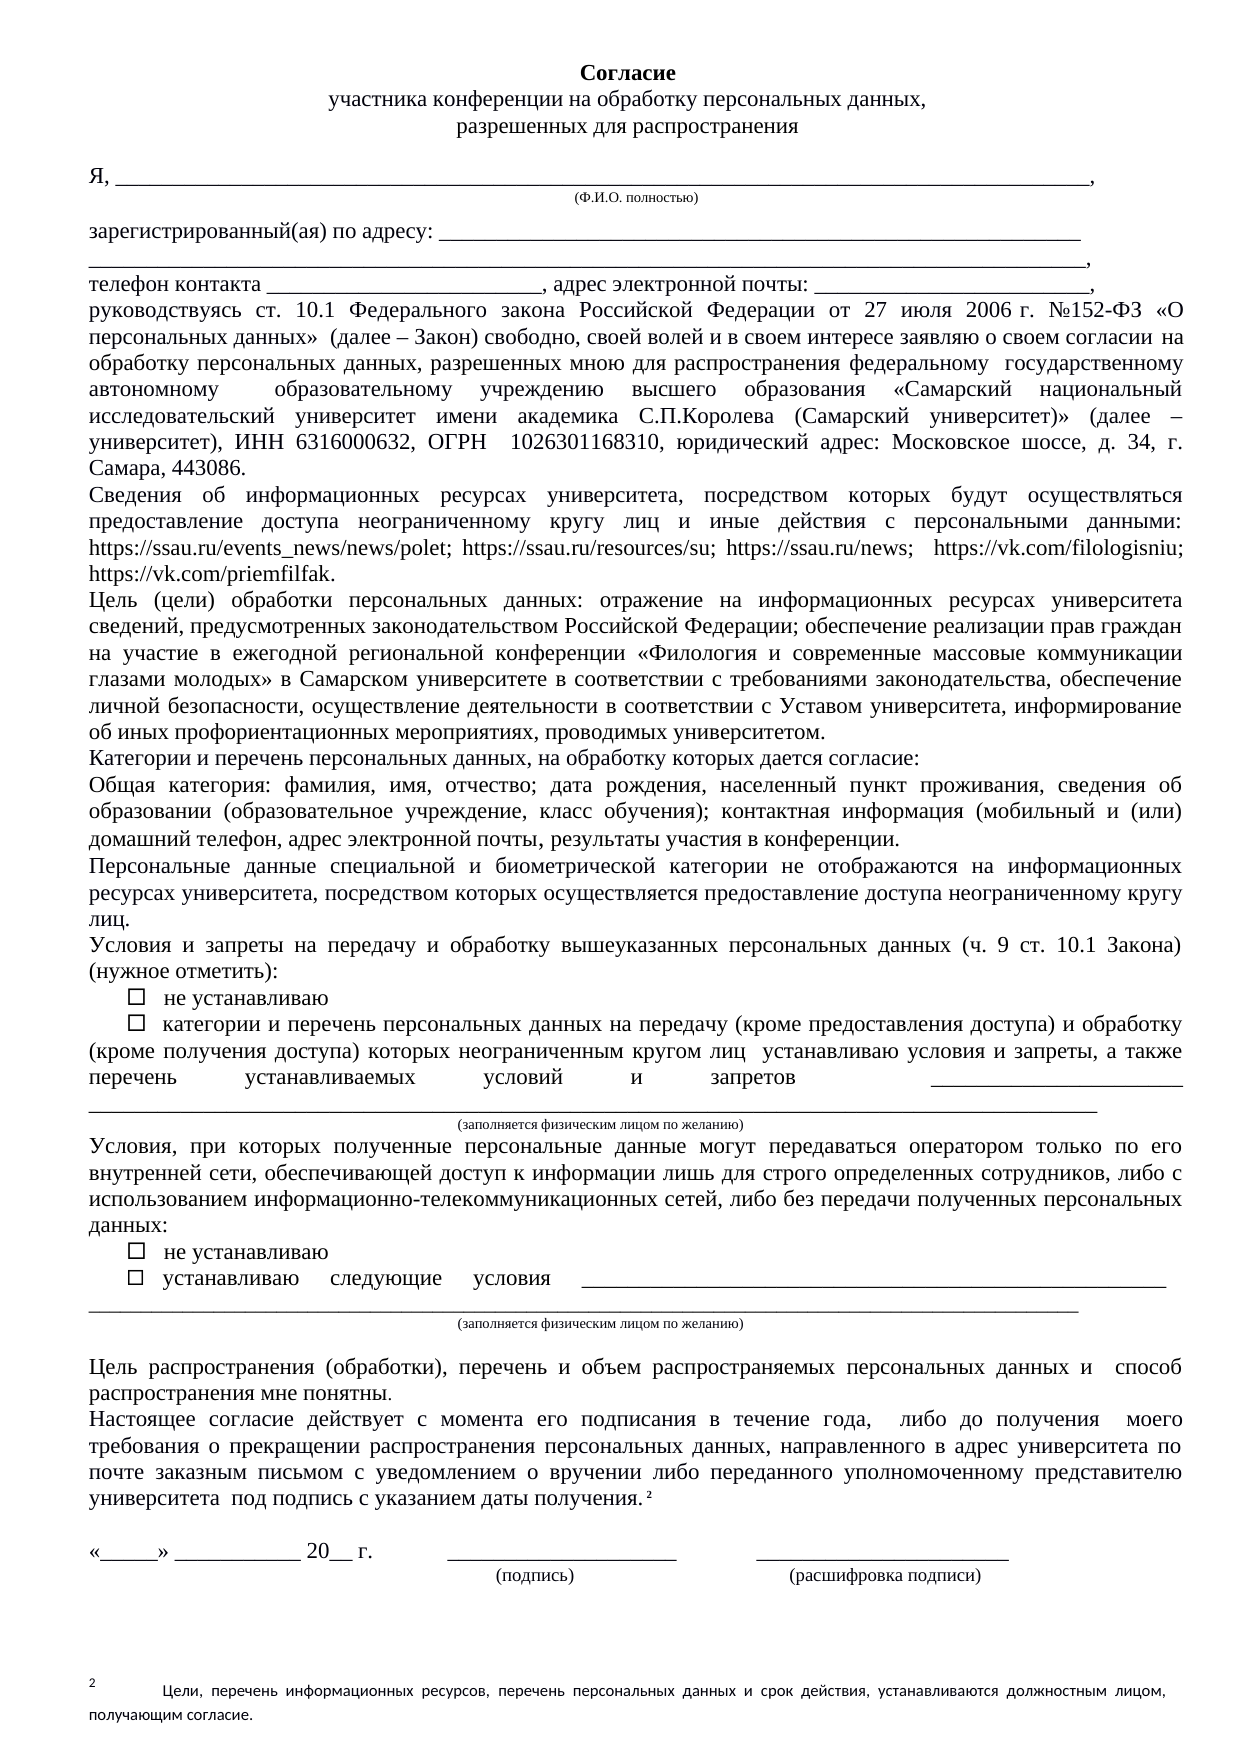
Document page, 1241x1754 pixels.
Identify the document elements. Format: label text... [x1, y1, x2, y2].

text Общая категория: фамилия, имя, отчество; дата рождения, населенный пункт проживания, сведения об образовании (образовательное учреждение, класс обучения); контактная информация (мобильный и (или) домашний телефон, адрес электронной почты, результаты участия в конференции. [89, 771, 1184, 852]
text Цель (цели) обработки персональных данных: отражение на информационных ресурсах университета сведений, предусмотренных законодательством Российской Федерации; обеспечение реализации прав граждан на участие в ежегодной региональной конференции «Филология и современные массовые коммуникации глазами молодых» в Самарском университете в соответствии с требованиями законодательства, обеспечение личной безопасности, осуществление деятельности в соответствии с Уставом университета, информирование об иных профориентационных мероприятиях, проводимых университетом. [89, 586, 1184, 744]
text (подпись) (расшифровка подписи) [89, 1563, 1167, 1585]
text Настоящее согласие действует с момента его подписания в течение года, либо до получения моего требования о прекращении распространения персональных данных, направленного в адрес университета по почте заказным письмом с уведомлением о вручении либо переданного уполномоченному представителю университета под подпись с указанием даты получения. [89, 1405, 1184, 1511]
text Условия, при которых полученные персональные данные могут передаваться оператором только по его внутренней сети, обеспечивающей доступ к информации лишь для строго определенных сотрудников, либо с использованием информационно-телекоммуникационных сетей, либо без передачи полученных персональных данных: [89, 1132, 1184, 1238]
text Категории и перечень персональных данных, на обработку которых дается согласие: [89, 744, 1184, 771]
text Согласие [89, 59, 1167, 85]
text (Ф.И.О. полностью) [89, 188, 1184, 217]
list устанавливаю следующие условия ___________________________________________________ _______________________________________________________________________________________________ [89, 1264, 1167, 1315]
text зарегистрированный(ая) по адресу: ________________________________________________________ [89, 217, 1184, 244]
text _______________________________________________________________________________________, [89, 244, 1184, 270]
text Условия и запреты на передачу и обработку вышеуказанных персональных данных (ч. 9 ст. 10.1 Закона) (нужное отметить): [89, 931, 1184, 984]
text руководствуясь ст. 10.1 Федерального закона Российской Федерации от 27 июля 2006 г. №152-ФЗ «О персональных данных» (далее – Закон) свободно, своей волей и в своем интересе заявляю о своем согласии на обработку персональных данных, разрешенных мною для распространения федеральному государственному автономному образовательному учреждению высшего образования «Самарский национальный исследовательский университет имени академика С.П.Королева (Самарский университет)» (далее – университет), ИНН 6316000632, ОГРН 1026301168310, юридический адрес: Московское шоссе, д. 34, г. Самара, 443086. [89, 296, 1184, 481]
list не устанавливаю [126, 1238, 1167, 1264]
text (заполняется физическим лицом по желанию) [384, 1116, 1184, 1132]
text участника конференции на обработку персональных данных, [89, 85, 1167, 112]
text телефон контакта ________________________, адрес электронной почты: ________________________, [89, 270, 1184, 296]
text (заполняется физическим лицом по желанию) [384, 1315, 1167, 1331]
text Я, _____________________________________________________________________________________, [89, 162, 1184, 188]
text разрешенных для распространения [89, 112, 1167, 138]
text Персональные данные специальной и биометрической категории не отображаются на информационных ресурсах университета, посредством которых осуществляется предоставление доступа неограниченному кругу лиц. [89, 852, 1184, 931]
list не устанавливаю [126, 984, 1184, 1010]
list категории и перечень персональных данных на передачу (кроме предоставления доступа) и обработку (кроме получения доступа) которых неограниченным кругом лиц устанавливаю условия и запреты, а также перечень устанавливаемых условий и запретов ______________________ ________________________________________________________________________________________ [89, 1010, 1184, 1116]
text Цель распространения (обработки), перечень и объем распространяемых персональных данных и способ распространения мне понятны. [89, 1353, 1184, 1405]
text Сведения об информационных ресурсах университета, посредством которых будут осуществляться предоставление доступа неограниченному кругу лиц и иные действия с персональными данными: https://ssau.ru/events_news/news/polet; https://ssau.ru/resources/su; https://ssau.ru/news; https://vk.com/filologisniu; https://vk.com/priemfilfak. [89, 481, 1184, 586]
text «_____» ___________ 20__ г. ____________________ ______________________ [89, 1537, 1167, 1563]
